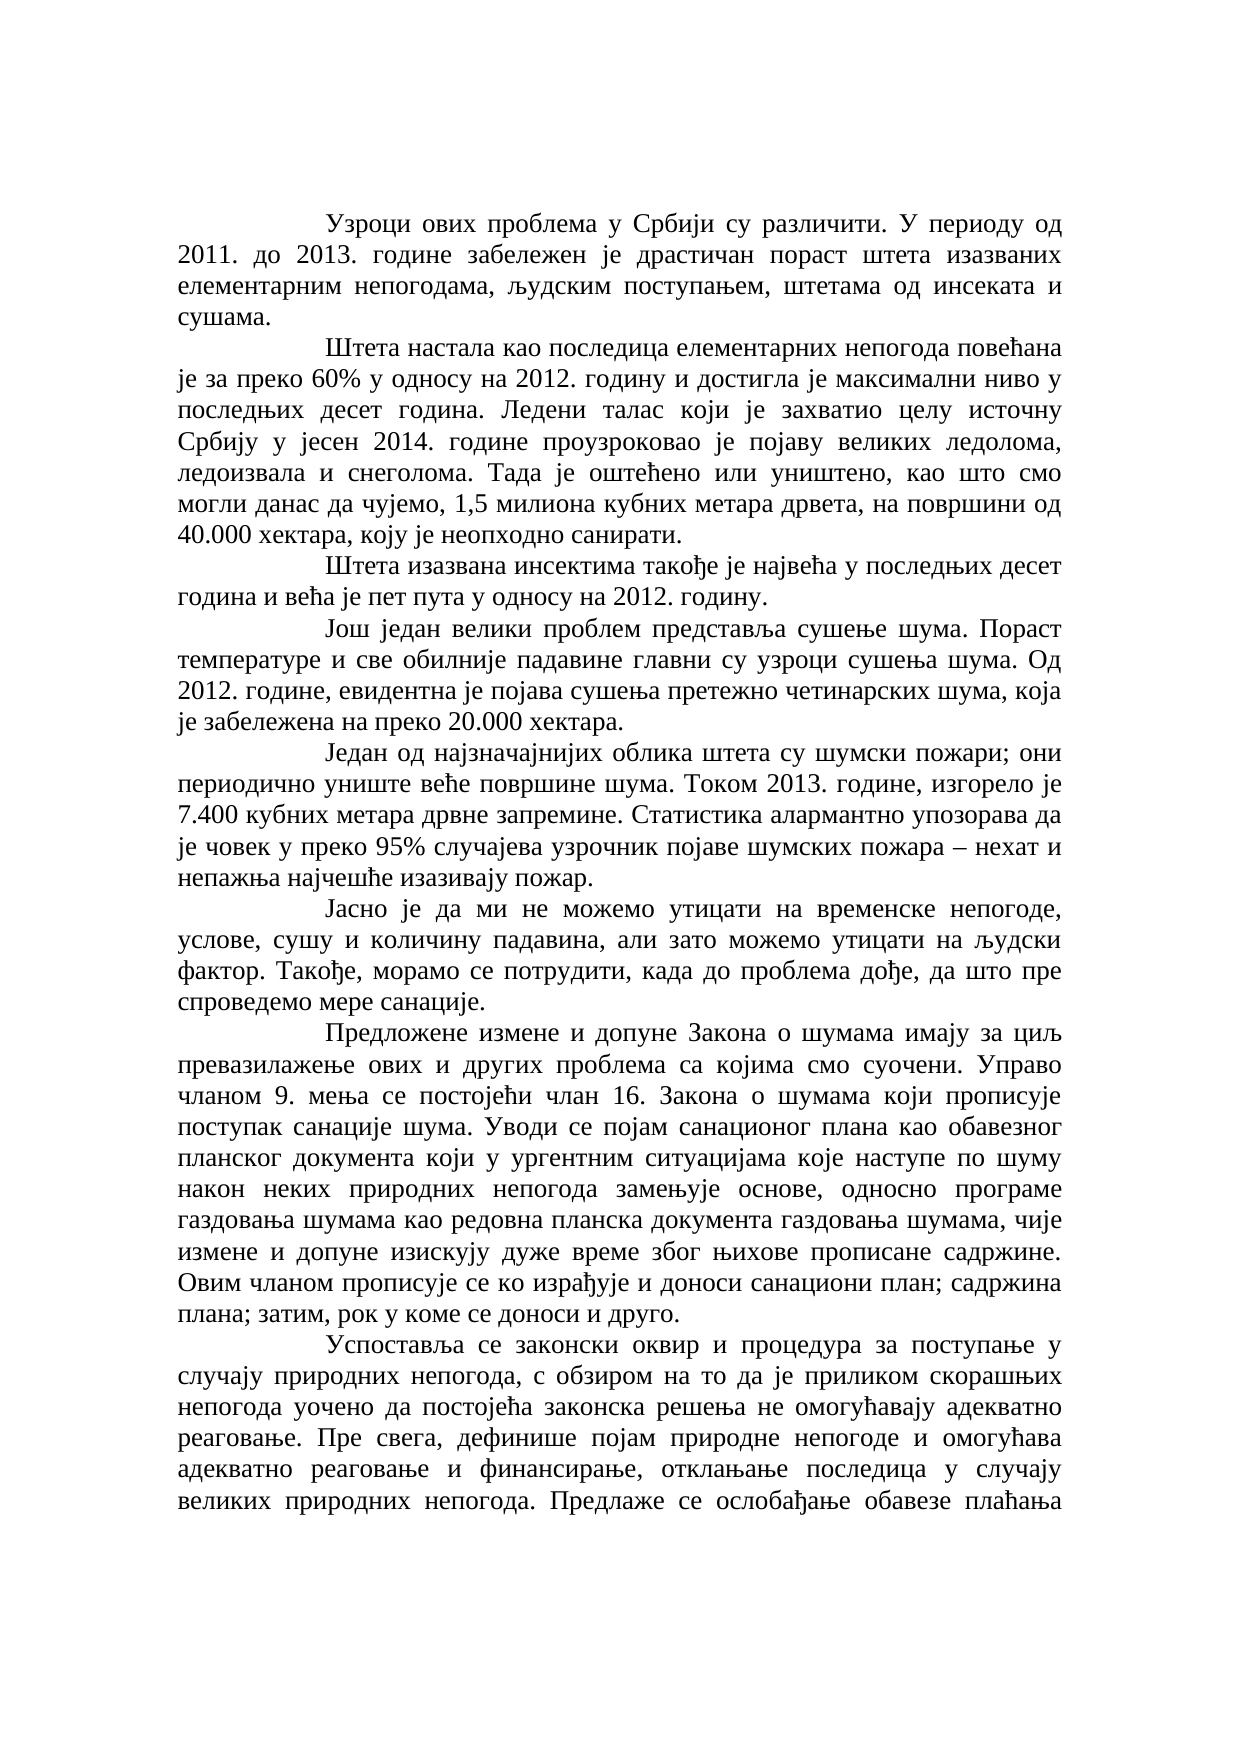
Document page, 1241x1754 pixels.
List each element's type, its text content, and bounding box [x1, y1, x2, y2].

text Узроци ових проблема у Србији су различити. У периоду од 2011. до 2013. године забележен је драстичан пораст штета изазваних елементарним непогодама, људским поступањем, штетама од инсеката и сушама. [177, 207, 1063, 331]
text Јасно је да ми не можемо утицати на временске непогоде, услове, сушу и количину падавина, али зато можемо утицати на људски фактор. Такође, морамо се потрудити, када до проблема дође, да што пре спроведемо мере санације. [177, 892, 1063, 1017]
text Штета настала као последица елементарних непогода повећана је за преко 60% у односу на 2012. годину и достигла је максимални ниво у последњих десет година. Ледени талас који је захватио целу источну Србију у јесен 2014. године проузроковао је појаву великих ледолома, ледоизвала и снеголома. Тада је оштећено или уништено, као што смо могли данас да чујемо, 1,5 милиона кубних метара дрвета, на површини од 40.000 хектара, коју је неопходно санирати. [177, 331, 1063, 549]
text Предложене измене и допуне Закона о шумама имају за циљ превазилажење ових и других проблема са којима смо суочени. Управо чланом 9. мења се постојећи члан 16. Закона о шумама који прописује поступак санације шума. Уводи се појам санационог плана као обавезног планског документа који у ургентним ситуацијама које наступе по шуму након неких природних непогода замењује основе, односно програме газдовања шумама као редовна планска документа газдовања шумама, чије измене и допуне изискују дуже време због њихове прописане садржине. Овим чланом прописује се ко израђује и доноси санациони план; садржина плана; затим, рок у коме се доноси и друго. [177, 1017, 1063, 1328]
text Још један велики проблем представља сушење шума. Пораст температуре и све обилније падавине главни су узроци сушења шума. Од 2012. године, евидентна је појава сушења претежно четинарских шума, која је забележена на преко 20.000 хектара. [177, 612, 1063, 736]
text Један од најзначајнијих облика штета су шумски пожари; они периодично униште веће површине шума. Током 2013. године, изгорело је 7.400 кубних метара дрвне запремине. Статистика алармантно упозорава да је човек у преко 95% случајева узрочник појаве шумских пожара – нехат и непажња најчешће изазивају пожар. [177, 736, 1063, 892]
text Штета изазвана инсектима такође је највећа у последњих десет година и већа је пет пута у односу на 2012. годину. [177, 549, 1063, 612]
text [177, 1328, 1063, 1515]
